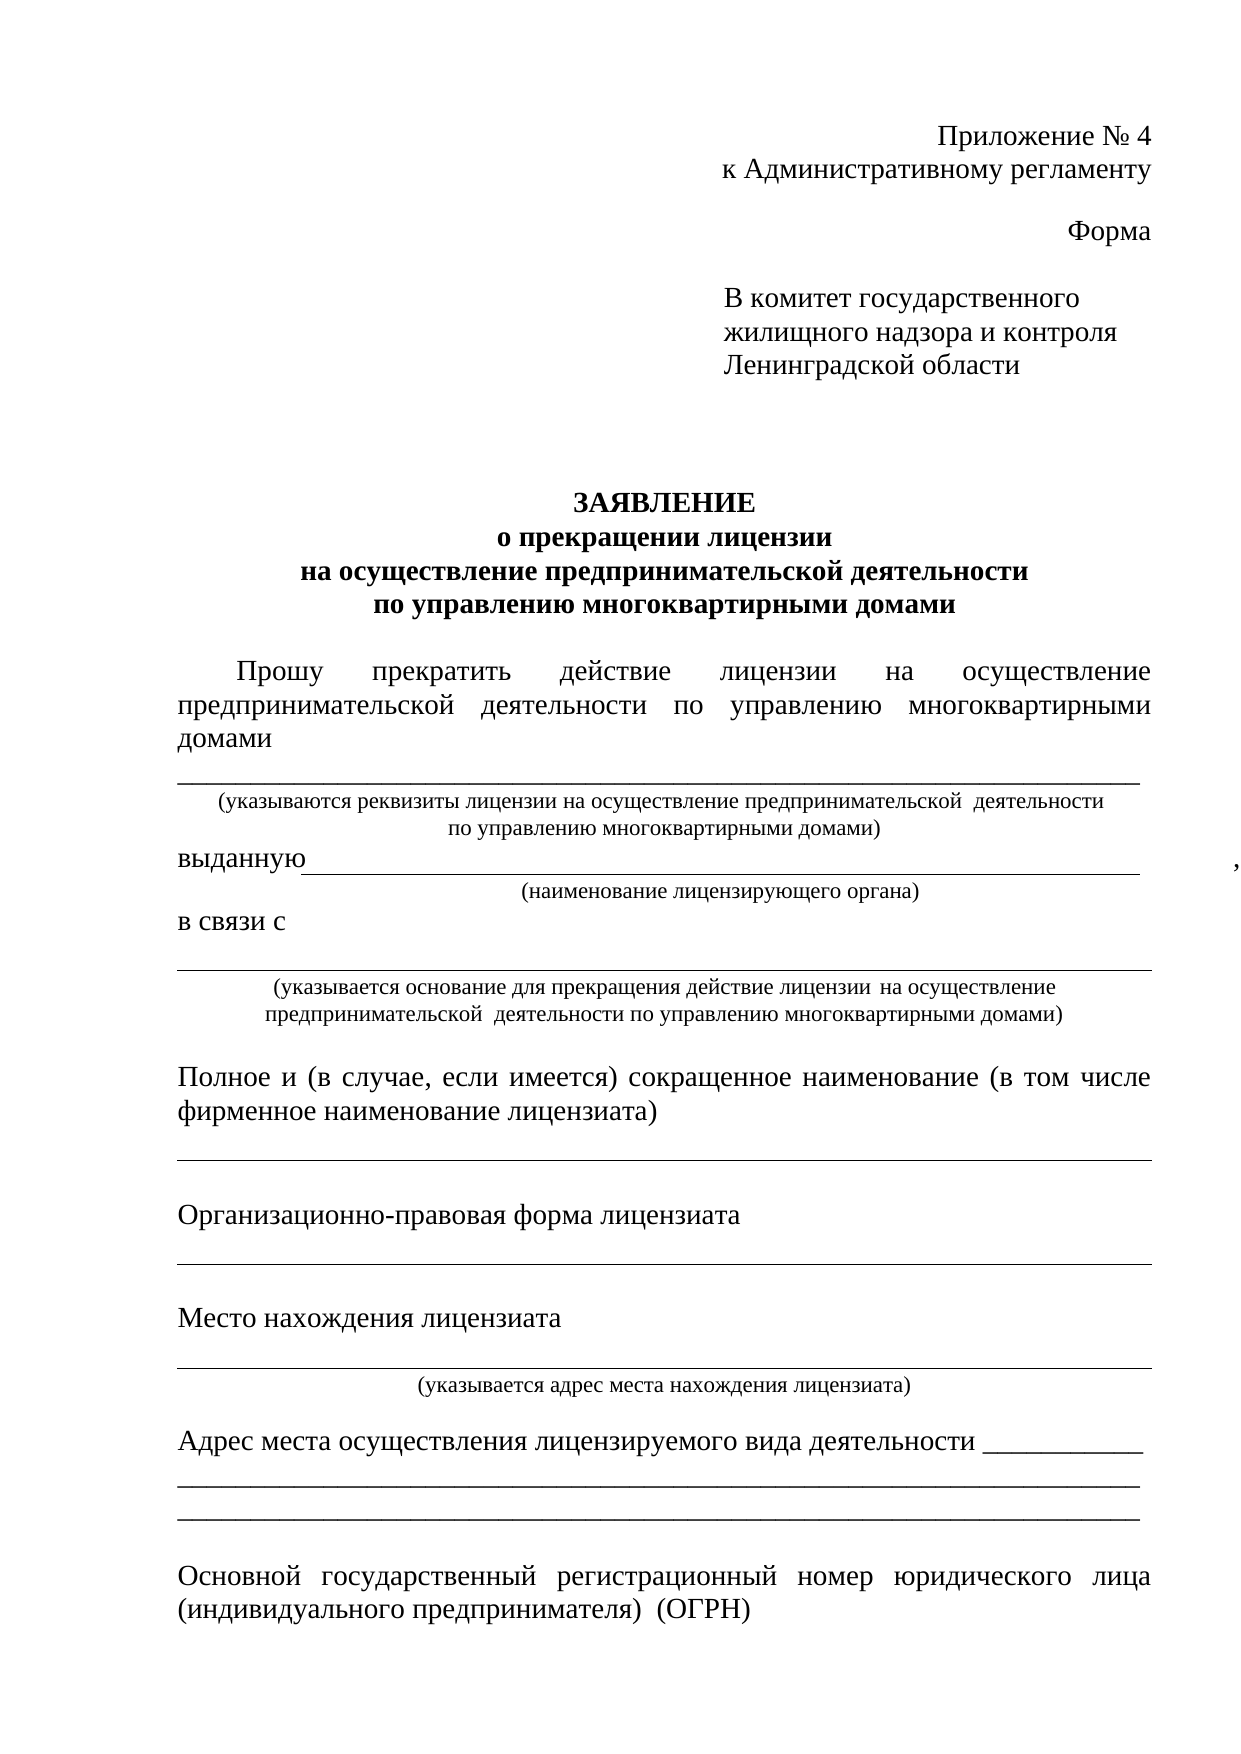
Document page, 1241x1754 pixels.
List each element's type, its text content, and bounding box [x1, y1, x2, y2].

text (наименование лицензирующего органа) [301, 875, 1140, 903]
text (указываются реквизиты лицензии на осуществление предпринимательской деятельности по управлению многоквартирными домами) [177, 787, 1152, 840]
text Приложение № 4 [177, 118, 1152, 152]
text на осуществление предпринимательской деятельности [177, 553, 1152, 586]
text В комитет государственного [723, 280, 1152, 314]
text Место нахождения лицензиата [177, 1301, 1152, 1334]
text жилищного надзора и контроля [723, 314, 1152, 347]
text по управлению многоквартирными домами [177, 586, 1152, 620]
text Организационно-правовая форма лицензиата [177, 1197, 1152, 1230]
text (указывается основание для прекращения действие лицензии на осуществление предпринимательской деятельности по управлению многоквартирными домами) [177, 971, 1152, 1026]
text __________________________________________________________________ [177, 754, 1152, 787]
text Форма [177, 213, 1152, 247]
text в связи с [177, 903, 1152, 937]
text Адрес места осуществления лицензируемого вида деятельности ___________ [177, 1423, 1152, 1457]
text ЗАЯВЛЕНИЕ о прекращении лицензии [177, 486, 1152, 553]
text ____________________________________________________________________________________________________________________________________ [177, 1457, 1152, 1524]
text Основной государственный регистрационный номер юридического лица (индивидуального предпринимателя) (ОГРН) [177, 1558, 1152, 1625]
text выданную , [177, 840, 1152, 874]
text Полное и (в случае, если имеется) сокращенное наименование (в том числе фирменное наименование лицензиата) [177, 1059, 1152, 1127]
text Прошу прекратить действие лицензии на осуществление предпринимательской деятельности по управлению многоквартирными домами [177, 653, 1152, 754]
text Ленинградской области [723, 347, 1152, 381]
text к Административному регламенту [177, 152, 1152, 185]
text (указывается адрес места нахождения лицензиата) [177, 1369, 1152, 1397]
